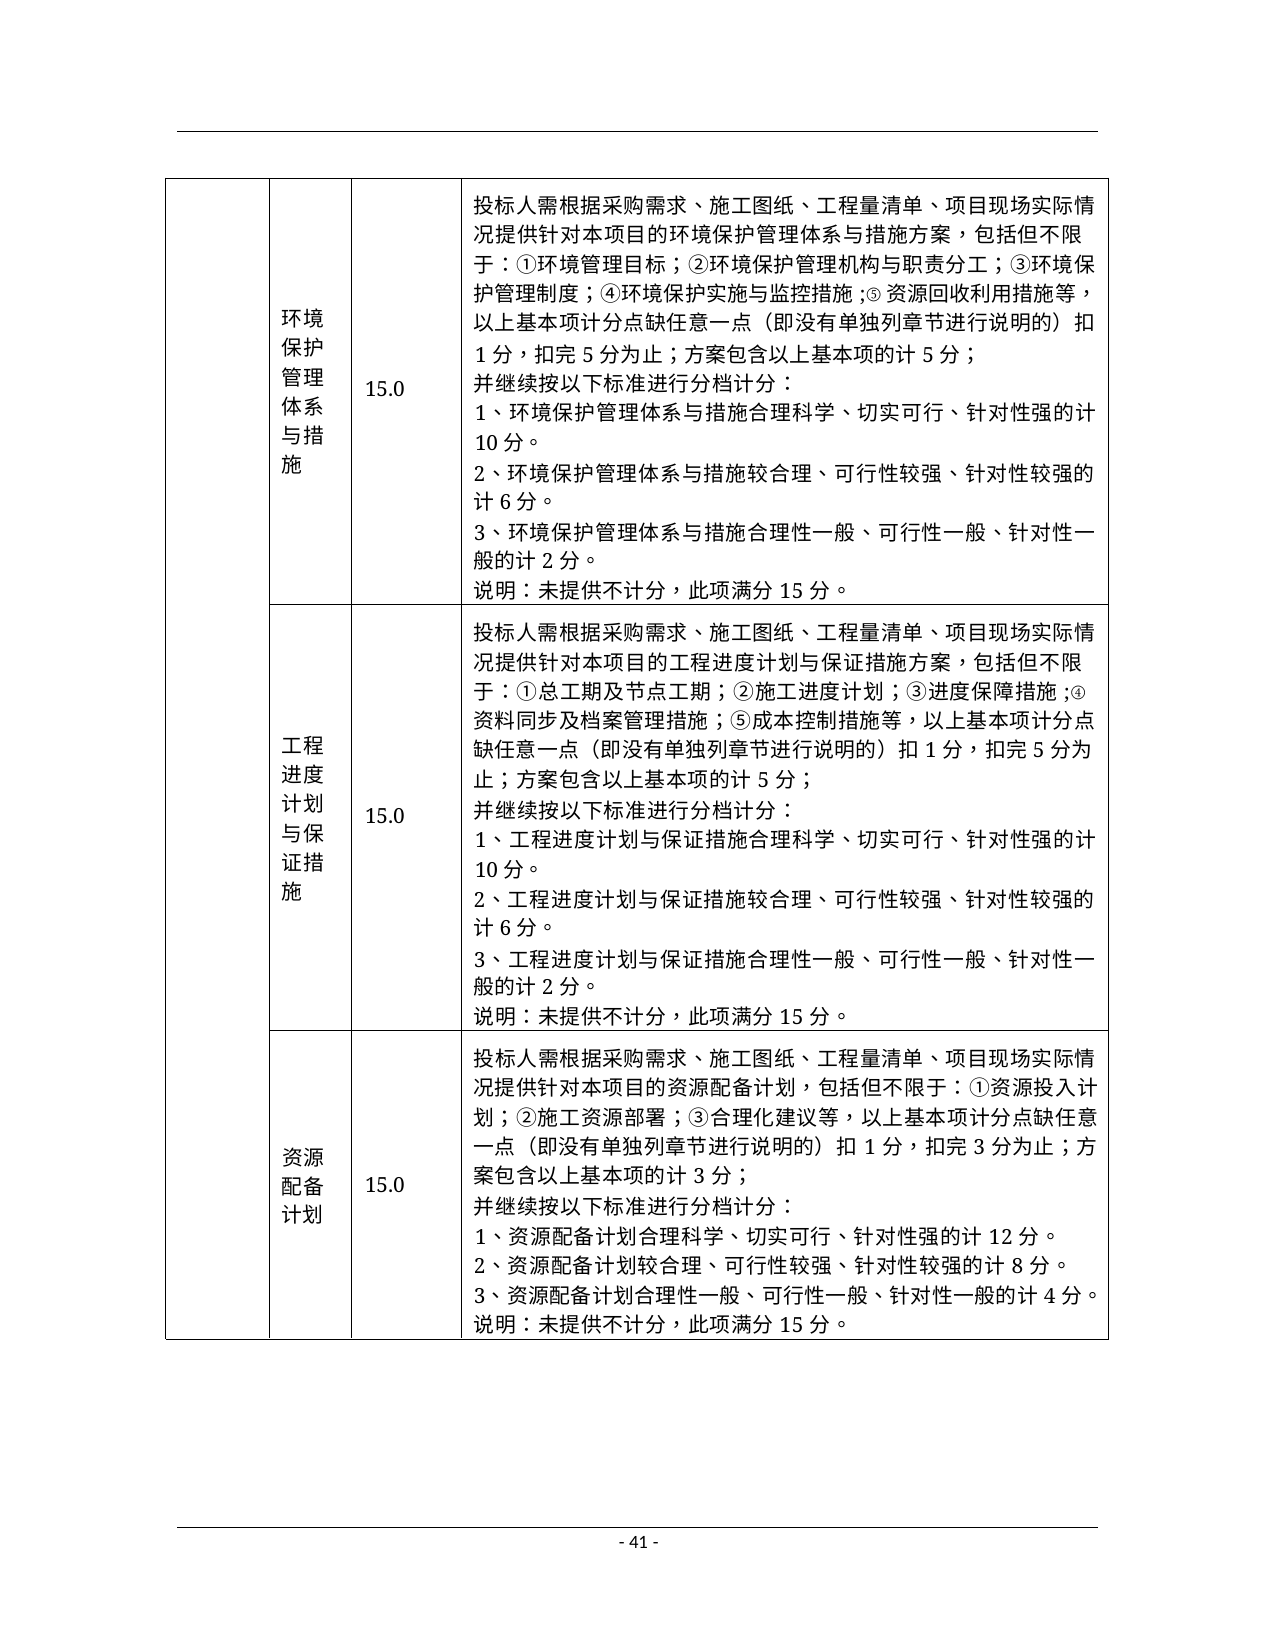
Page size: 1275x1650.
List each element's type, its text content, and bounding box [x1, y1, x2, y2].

table_cell 15.0 [352, 605, 461, 1030]
table_header 投标人需根据采购需求、施工图纸、工程量清单、项目现场实际情 况提供针对本项目的环境保护管理体系与措施方案，包括但不限 于：①环境管理目标；②环境保护管理机构与职责分工；③环境保 护管理制度；④环境保护实施与监控措施 ;⑤资源回收利用措施等， 以上基本项计分点缺任意一点（即没有单独列章节进行说明的）扣 1 分，扣完 5 分为止；方案包含以上基本项的计 5 分； 并继续按以下标准进行分档计分： 1、环境保护管理体系与措施合理科学、切实可行、针对性强的计 10 分。 2、环境保护管理体系与措施较合理、可行性较强、针对性较强的 计 6 分。 3、环境保护管理体系与措施合理性一般、可行性一般、针对性一 般的计 2 分。 说明：未提供不计分，此项满分 15 分。 [462, 179, 1108, 604]
table_header [166, 179, 269, 1338]
table_header 15.0 [352, 179, 461, 604]
table_cell 工程 进度 计划 与保 证措 施 [270, 605, 351, 1030]
table_cell 资源 配备 计划 [270, 1031, 351, 1338]
table_cell 15.0 [352, 1031, 461, 1338]
table_cell 投标人需根据采购需求、施工图纸、工程量清单、项目现场实际情 况提供针对本项目的工程进度计划与保证措施方案，包括但不限 于：①总工期及节点工期；②施工进度计划；③进度保障措施 ;④ 资料同步及档案管理措施；⑤成本控制措施等，以上基本项计分点 缺任意一点（即没有单独列章节进行说明的）扣 1 分，扣完 5 分为 止；方案包含以上基本项的计 5 分； 并继续按以下标准进行分档计分： 1、工程进度计划与保证措施合理科学、切实可行、针对性强的计 10 分。 2、工程进度计划与保证措施较合理、可行性较强、针对性较强的 计 6 分。 3、工程进度计划与保证措施合理性一般、可行性一般、针对性一 般的计 2 分。 说明：未提供不计分，此项满分 15 分。 [462, 605, 1108, 1030]
table_cell 投标人需根据采购需求、施工图纸、工程量清单、项目现场实际情 况提供针对本项目的资源配备计划，包括但不限于：①资源投入计 划；②施工资源部署；③合理化建议等，以上基本项计分点缺任意 一点（即没有单独列章节进行说明的）扣 1 分，扣完 3 分为止；方 案包含以上基本项的计 3 分； 并继续按以下标准进行分档计分： 1、资源配备计划合理科学、切实可行、针对性强的计 12 分。 2、资源配备计划较合理、可行性较强、针对性较强的计 8 分。 3、资源配备计划合理性一般、可行性一般、针对性一般的计 4 分。 说明：未提供不计分，此项满分 15 分。 [462, 1031, 1108, 1338]
table_header 环境 保护 管理 体系 与措 施 [270, 179, 351, 604]
